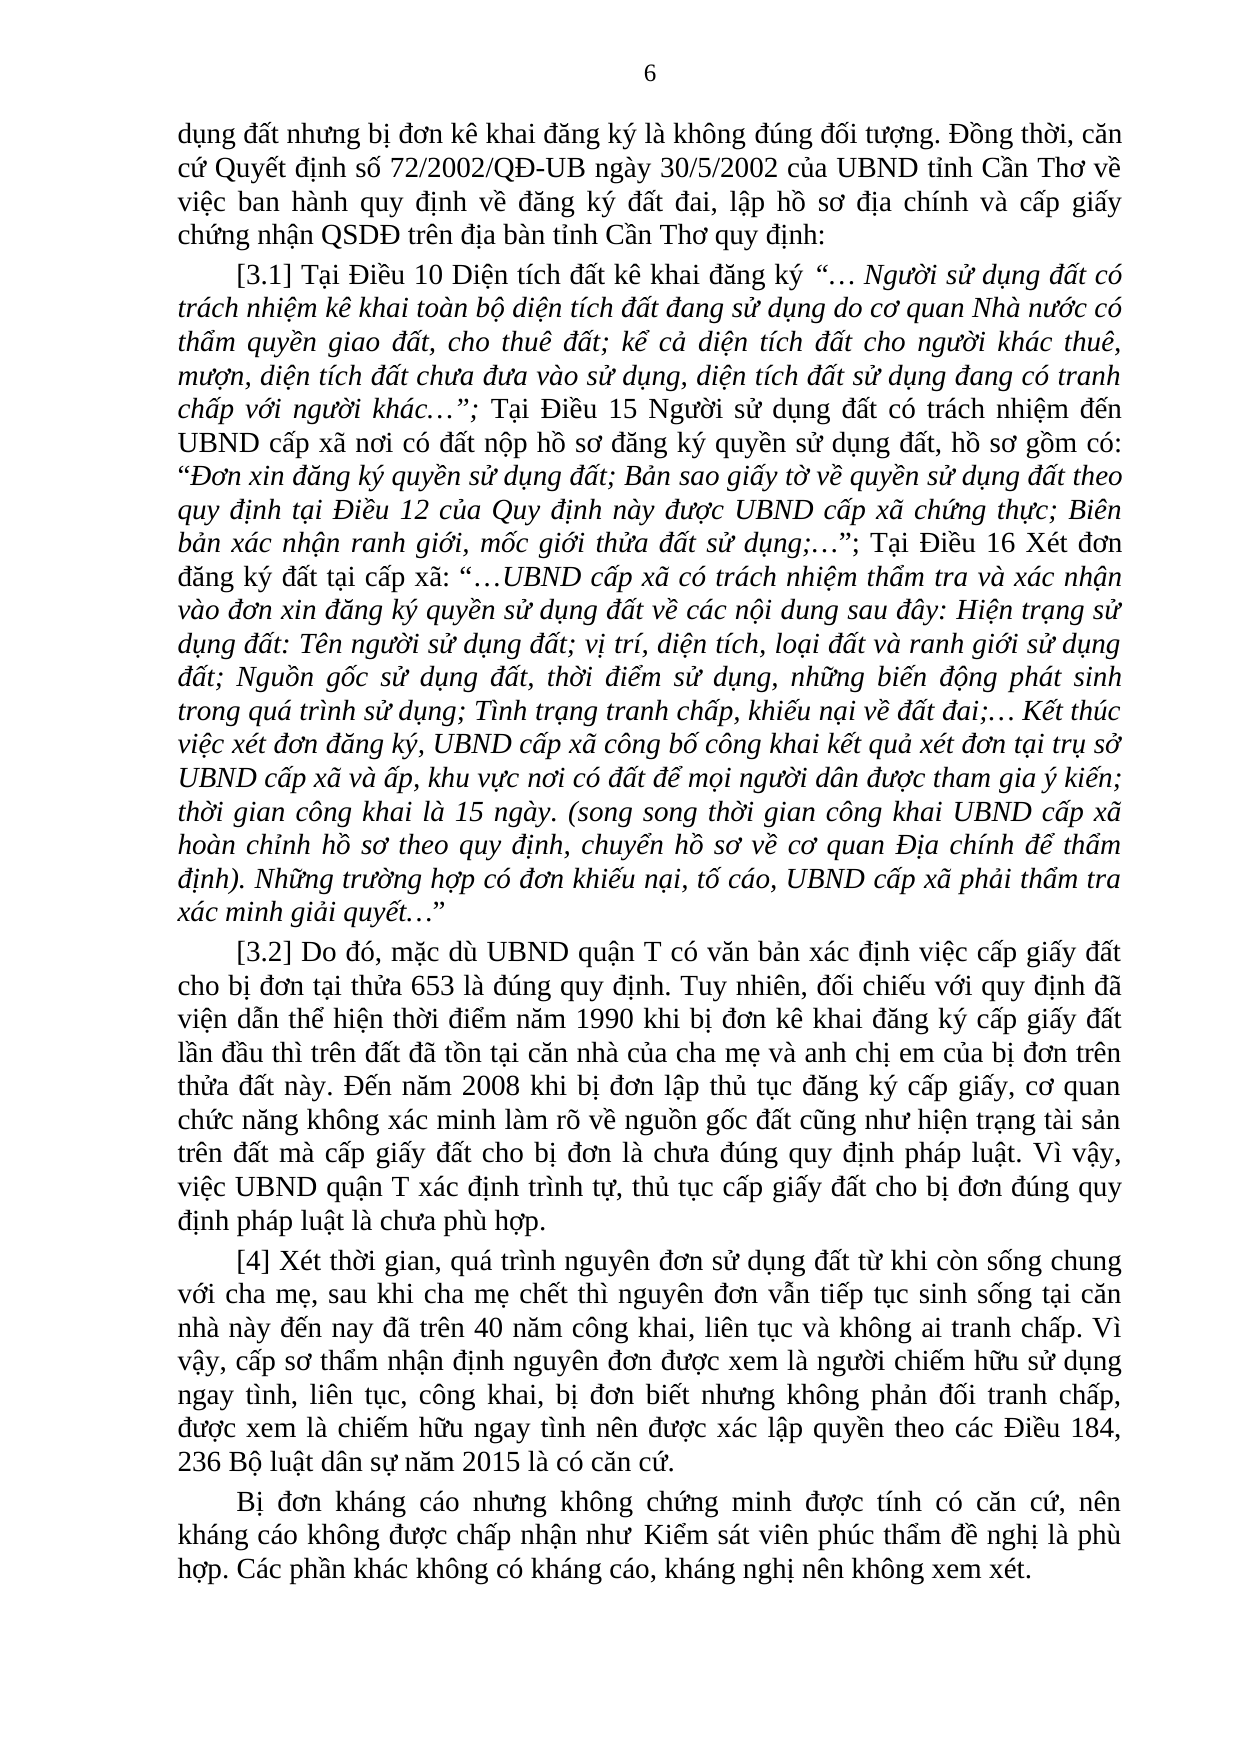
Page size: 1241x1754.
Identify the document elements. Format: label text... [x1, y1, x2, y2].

text [3.2] Do đó, mặc dù UBND quận T có văn bản xác định việc cấp giấy đất cho bị đơn tại thửa 653 là đúng quy định. Tuy nhiên, đối chiếu với quy định đã viện dẫn thể hiện thời điểm năm 1990 khi bị đơn kê khai đăng ký cấp giấy đất lần đầu thì trên đất đã tồn tại căn nhà của cha mẹ và anh chị em của bị đơn trên thửa đất này. Đến năm 2008 khi bị đơn lập thủ tục đăng ký cấp giấy, cơ quan chức năng không xác minh làm rõ về nguồn gốc đất cũng như hiện trạng tài sản trên đất mà cấp giấy đất cho bị đơn là chưa đúng quy định pháp luật. Vì vậy, việc UBND quận T xác định trình tự, thủ tục cấp giấy đất cho bị đơn đúng quy định pháp luật là chưa phù hợp. [177, 934, 1123, 1236]
list Xét thời gian, quá trình nguyên đơn sử dụng đất từ khi còn sống chung với cha mẹ, sau khi cha mẹ chết thì nguyên đơn vẫn tiếp tục sinh sống tại căn nhà này đến nay đã trên 40 năm công khai, liên tục và không ai tranh chấp. Vì vậy, cấp sơ thẩm nhận định nguyên đơn được xem là người chiếm hữu sử dụng ngay tình, liên tục, công khai, bị đơn biết nhưng không phản đối tranh chấp, được xem là chiếm hữu ngay tình nên được xác lập quyền theo các Điều 184, 236 Bộ luật dân sự năm 2015 là có căn cứ. [177, 1243, 1123, 1477]
text dụng đất nhưng bị đơn kê khai đăng ký là không đúng đối tượng. Đồng thời, căn cứ Quyết định số 72/2002/QĐ-UB ngày 30/5/2002 của UBND tỉnh Cần Thơ về việc ban hành quy định về đăng ký đất đai, lập hồ sơ địa chính và cấp giấy chứng nhận QSDĐ trên địa bàn tỉnh Cần Thơ quy định: [177, 117, 1123, 251]
text [3.1] Tại Điều 10 Diện tích đất kê khai đăng ký “… Người sử dụng đất có trách nhiệm kê khai toàn bộ diện tích đất đang sử dụng do cơ quan Nhà nước có thẩm quyền giao đất, cho thuê đất; kể cả diện tích đất cho người khác thuê, mượn, diện tích đất chưa đưa vào sử dụng, diện tích đất sử dụng đang có tranh chấp với người khác…”; Tại Điều 15 Người sử dụng đất có trách nhiệm đến UBND cấp xã nơi có đất nộp hồ sơ đăng ký quyền sử dụng đất, hồ sơ gồm có: “Đơn xin đăng ký quyền sử dụng đất; Bản sao giấy tờ về quyền sử dụng đất theo quy định tại Điều 12 của Quy định này được UBND cấp xã chứng thực; Biên bản xác nhận ranh giới, mốc giới thửa đất sử dụng;…”; Tại Điều 16 Xét đơn đăng ký đất tại cấp xã: “…UBND cấp xã có trách nhiệm thẩm tra và xác nhận vào đơn xin đăng ký quyền sử dụng đất về các nội dung sau đây: Hiện trạng sử dụng đất: Tên người sử dụng đất; vị trí, diện tích, loại đất và ranh giới sử dụng đất; Nguồn gốc sử dụng đất, thời điểm sử dụng, những biến động phát sinh trong quá trình sử dụng; Tình trạng tranh chấp, khiếu nại về đất đai;… Kết thúc việc xét đơn đăng ký, UBND cấp xã công bố công khai kết quả xét đơn tại trụ sở UBND cấp xã và ấp, khu vực nơi có đất để mọi người dân được tham gia ý kiến; thời gian công khai là 15 ngày. (song song thời gian công khai UBND cấp xã hoàn chỉnh hồ sơ theo quy định, chuyển hồ sơ về cơ quan Địa chính để thẩm định). Những trường hợp có đơn khiếu nại, tố cáo, UBND cấp xã phải thẩm tra xác minh giải quyết…” [177, 257, 1123, 928]
text Bị đơn kháng cáo nhưng không chứng minh được tính có căn cứ, nên kháng cáo không được chấp nhận như Kiểm sát viên phúc thẩm đề nghị là phù hợp. Các phần khác không có kháng cáo, kháng nghị nên không xem xét. [177, 1484, 1121, 1584]
